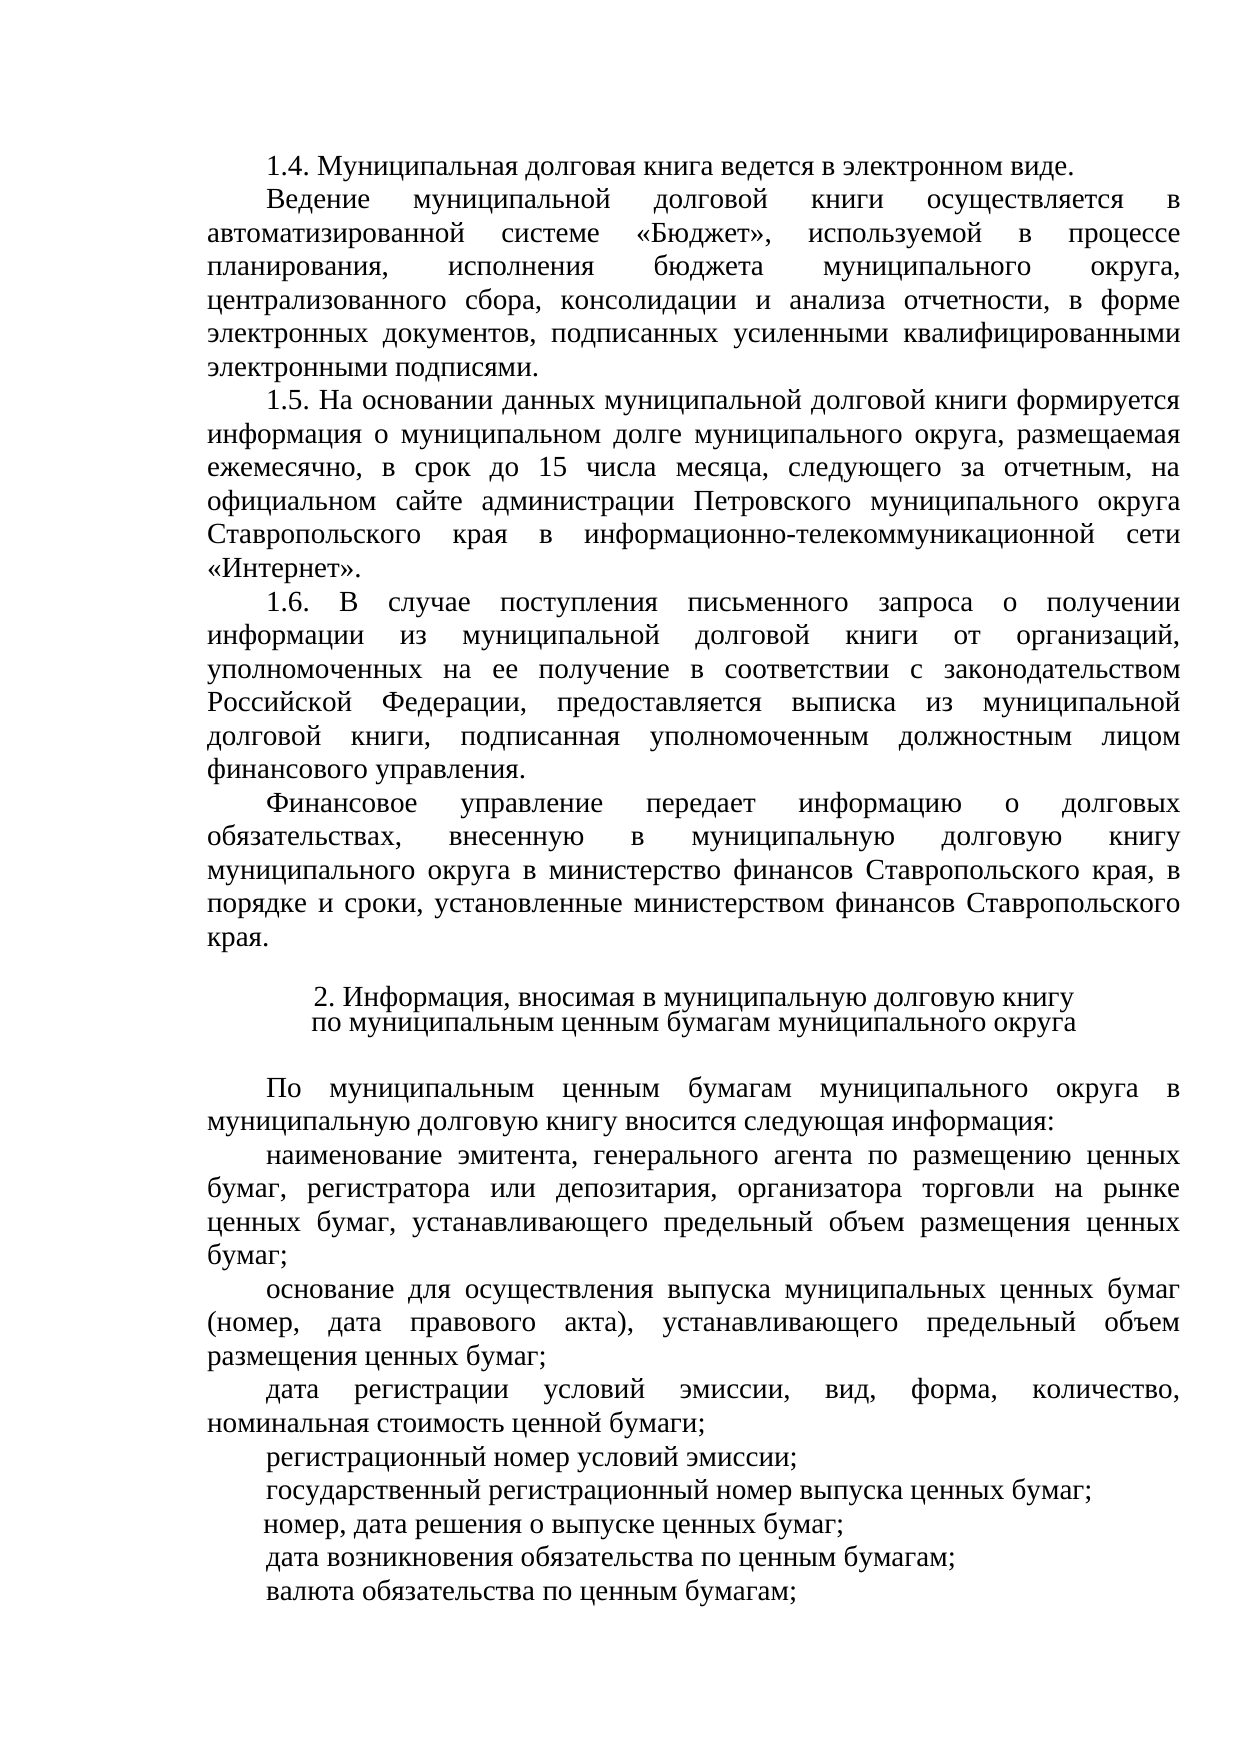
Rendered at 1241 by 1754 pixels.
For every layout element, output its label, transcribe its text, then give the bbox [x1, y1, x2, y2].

text валюта обязательства по ценным бумагам; [207, 1573, 1181, 1606]
text номер, дата решения о выпуске ценных бумаг; [207, 1506, 1181, 1539]
text по муниципальным ценным бумагам муниципального округа [207, 1011, 1181, 1036]
text По муниципальным ценным бумагам муниципального округа в муниципальную долговую книгу вносится следующая информация: [207, 1070, 1181, 1137]
text 1.5. На основании данных муниципальной долговой книги формируется информация о муниципальном долге муниципального округа, размещаемая ежемесячно, в срок до 15 числа месяца, следующего за отчетным, на официальном сайте администрации Петровского муниципального округа Ставропольского края в информационно-телекоммуникационной сети «Интернет». [207, 382, 1181, 584]
text основание для осуществления выпуска муниципальных ценных бумаг (номер, дата правового акта), устанавливающего предельный объем размещения ценных бумаг; [207, 1271, 1181, 1372]
text дата возникновения обязательства по ценным бумагам; [207, 1539, 1181, 1573]
text 2. Информация, вносимая в муниципальную долговую книгу [390, 986, 1181, 1011]
text наименование эмитента, генерального агента по размещению ценных бумаг, регистратора или депозитария, организатора торговли на рынке ценных бумаг, устанавливающего предельный объем размещения ценных бумаг; [207, 1137, 1181, 1271]
text 1.4. Муниципальная долговая книга ведется в электронном виде. [207, 148, 1181, 181]
text регистрационный номер условий эмиссии; [207, 1439, 1181, 1472]
text Финансовое управление передает информацию о долговых обязательствах, внесенную в муниципальную долговую книгу муниципального округа в министерство финансов Ставропольского края, в порядке и сроки, установленные министерством финансов Ставропольского края. [207, 785, 1181, 953]
text Ведение муниципальной долговой книги осуществляется в автоматизированной системе «Бюджет», используемой в процессе планирования, исполнения бюджета муниципального округа, централизованного сбора, консолидации и анализа отчетности, в форме электронных документов, подписанных усиленными квалифицированными электронными подписями. [207, 181, 1181, 382]
text государственный регистрационный номер выпуска ценных бумаг; [207, 1472, 1181, 1506]
text дата регистрации условий эмиссии, вид, форма, количество, номинальная стоимость ценной бумаги; [207, 1372, 1181, 1439]
text 2. Информация, вносимая в муниципальную долговую книгу [207, 986, 387, 1011]
text 1.6. В случае поступления письменного запроса о получении информации из муниципальной долговой книги от организаций, уполномоченных на ее получение в соответствии с законодательством Российской Федерации, предоставляется выписка из муниципальной долговой книги, подписанная уполномоченным должностным лицом финансового управления. [207, 584, 1181, 785]
